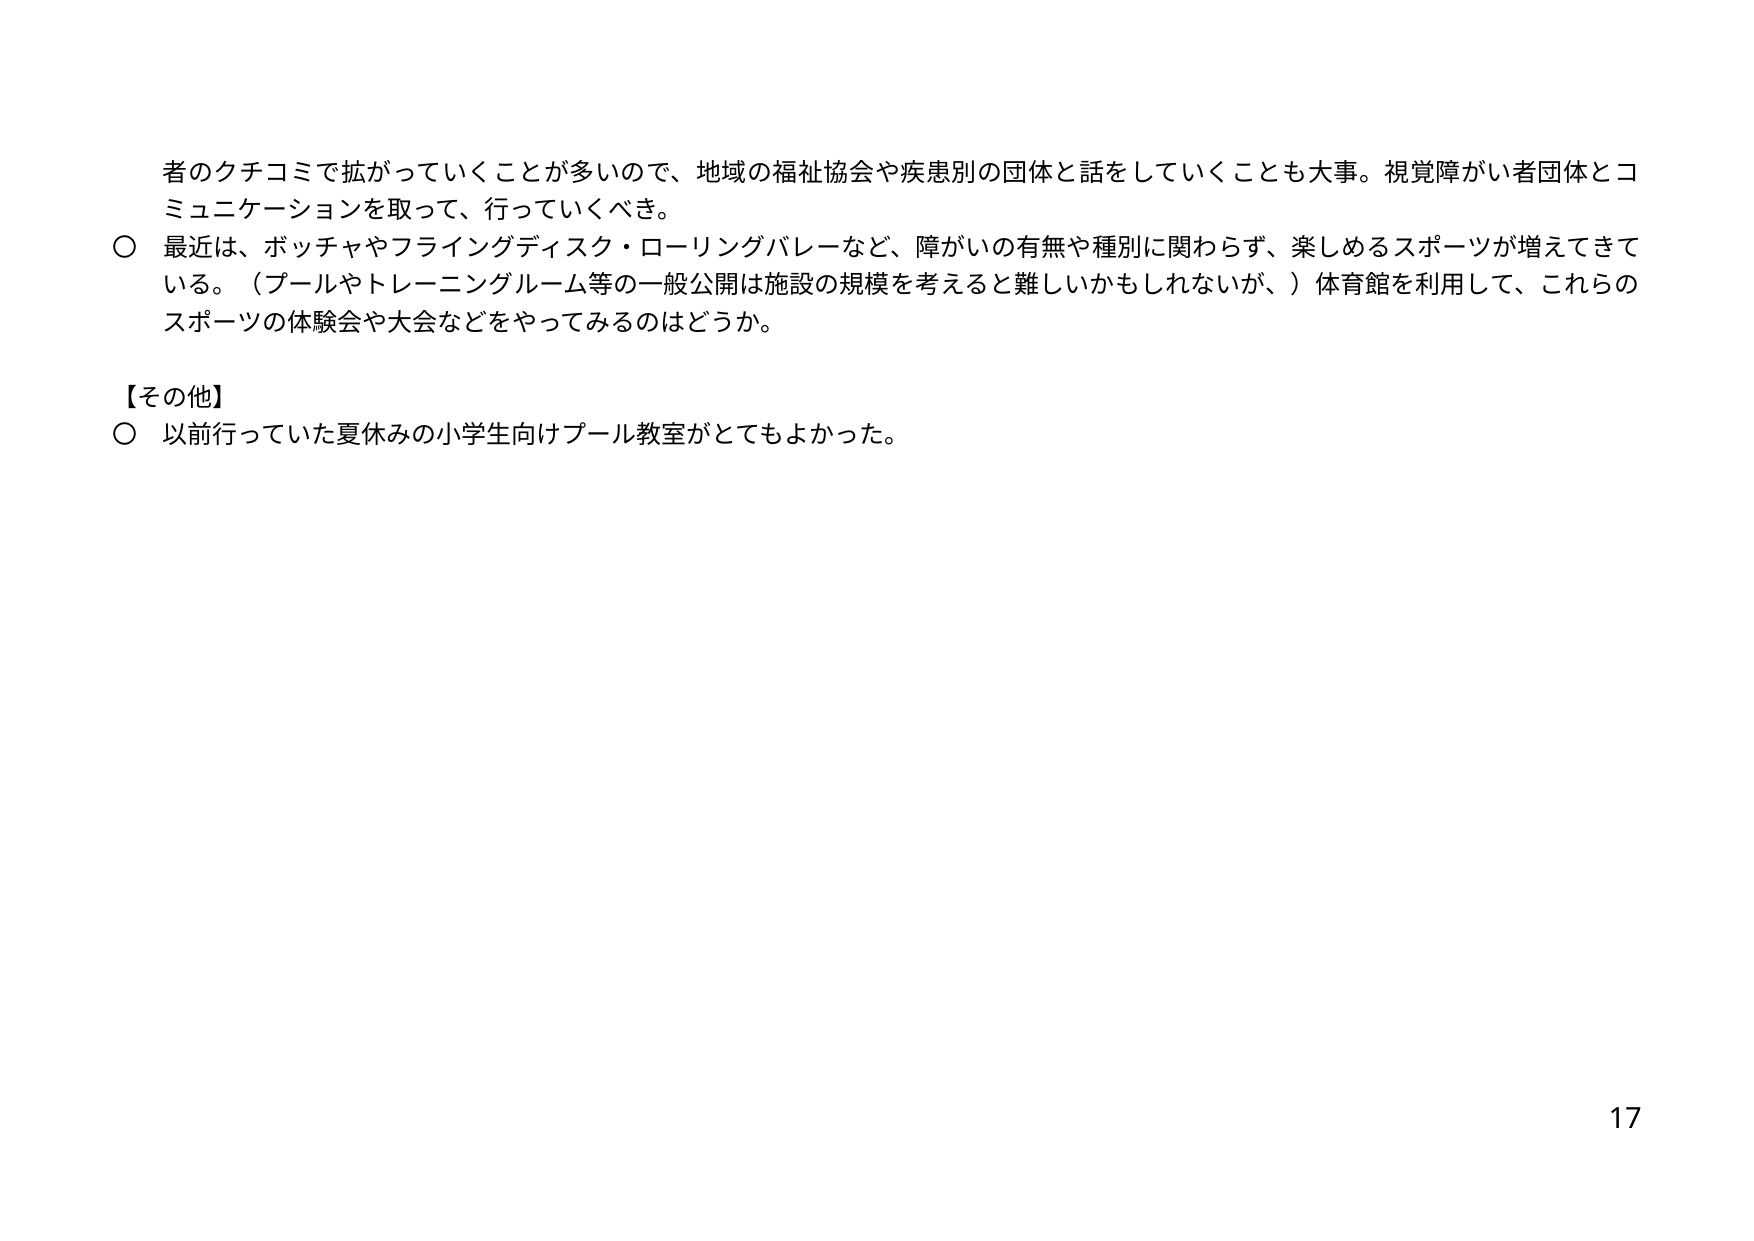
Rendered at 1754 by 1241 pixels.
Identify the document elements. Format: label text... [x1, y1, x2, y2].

text 〇 以前行っていた夏休みの小学生向けプール教室がとてもよかった。 [112, 414, 1641, 451]
text 【その他】 [112, 376, 1641, 414]
text 〇 最近は、ボッチャやフライングディスク・ローリングバレーなど、障がいの有無や種別に関わらず、楽しめるスポーツが増えてきている。（プールやトレーニングルーム等の一般公開は施設の規模を考えると難しいかもしれないが、）体育館を利用して、これらのスポーツの体験会や大会などをやってみるのはどうか。 [112, 226, 1641, 339]
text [112, 151, 1641, 226]
